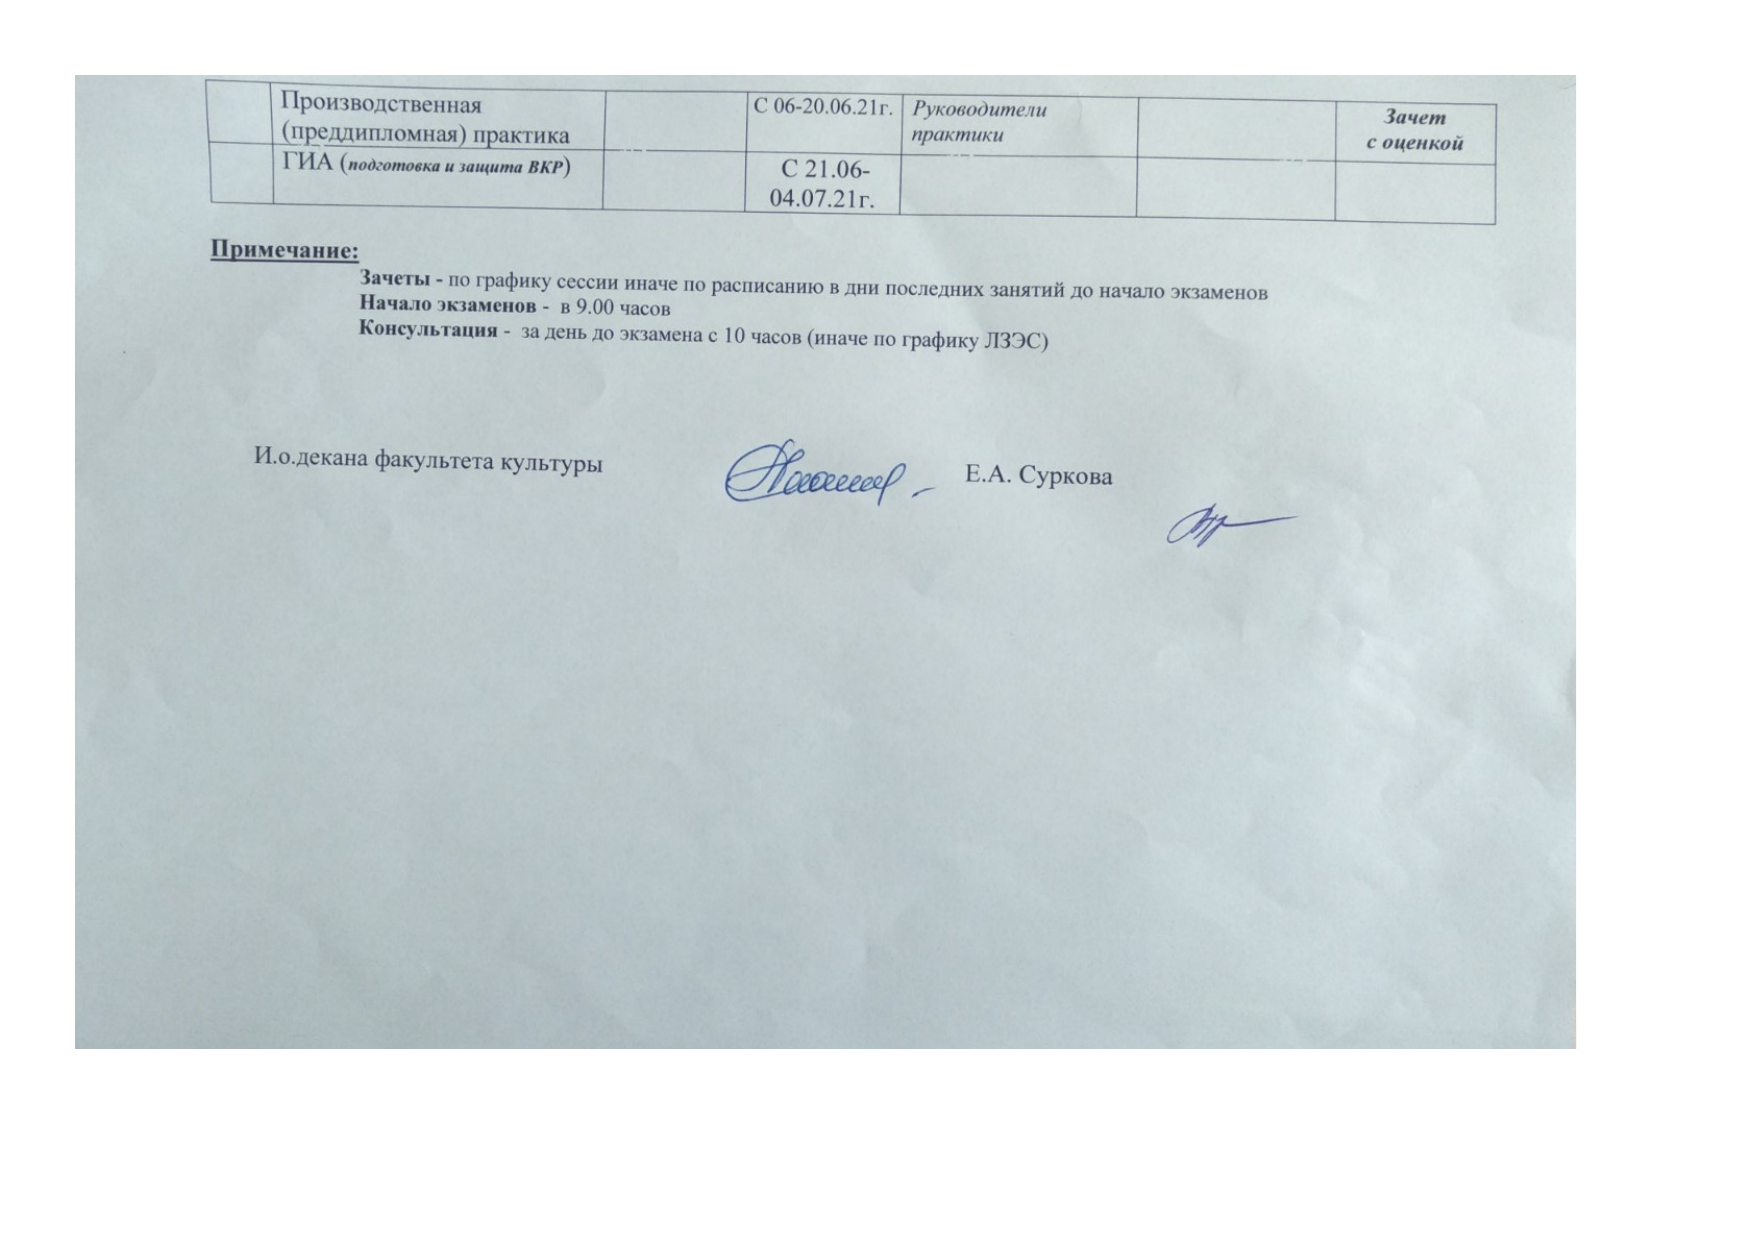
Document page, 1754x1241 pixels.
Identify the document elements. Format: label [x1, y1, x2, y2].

picture [75, 75, 1577, 1049]
